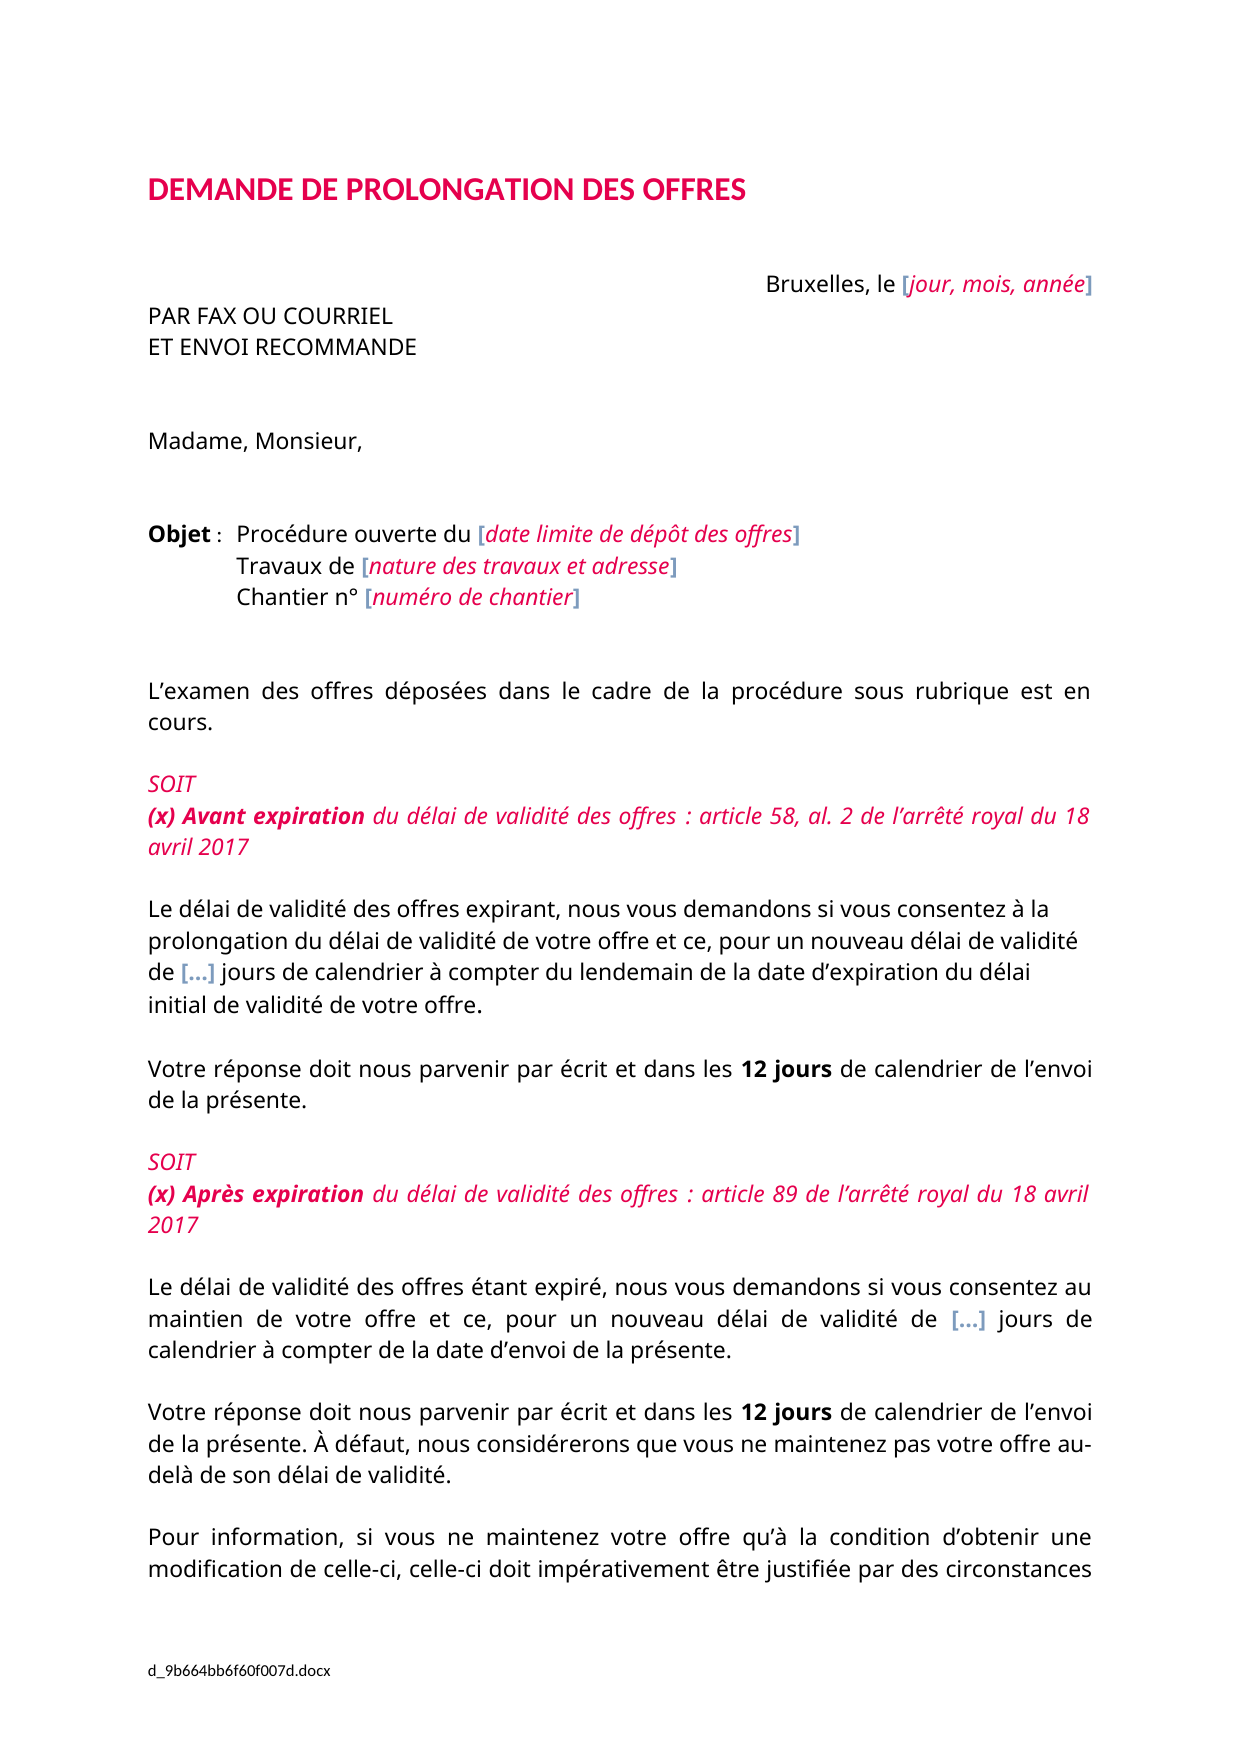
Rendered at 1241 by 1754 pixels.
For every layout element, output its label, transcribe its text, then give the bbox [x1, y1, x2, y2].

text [148, 1521, 1093, 1584]
text (x) Avant expiration du délai de validité des offres : article 58, al. 2 de l’arrêté royal du 18 avril 2017 [148, 800, 1093, 862]
text Le délai de validité des offres étant expiré, nous vous demandons si vous consentez au maintien de votre offre et ce, pour un nouveau délai de validité de […] jours de calendrier à compter de la date d’envoi de la présente. [148, 1271, 1093, 1365]
text Le délai de validité des offres expirant, nous vous demandons si vous consentez à la prolongation du délai de validité de votre offre et ce, pour un nouveau délai de validité de […] jours de calendrier à compter du lendemain de la date d’expiration du délai initial de validité de votre offre. [148, 893, 1093, 1021]
text Objet : Procédure ouverte du [date limite de dépôt des offres] [148, 518, 1093, 550]
text ET ENVOI RECOMMANDE [148, 331, 1093, 362]
text SOIT [148, 1146, 1093, 1177]
text Madame, Monsieur, [148, 425, 1093, 456]
text Travaux de [nature des travaux et adresse] [236, 550, 1093, 581]
text (x) Après expiration du délai de validité des offres : article 89 de l’arrêté royal du 18 avril 2017 [148, 1177, 1093, 1240]
subtitle DEMANDE DE PROLONGATION DES OFFRES [148, 168, 1093, 209]
text Bruxelles, le [jour, mois, année] [148, 268, 1093, 300]
text Votre réponse doit nous parvenir par écrit et dans les 12 jours de calendrier de l’envoi de la présente. [148, 1052, 1093, 1115]
text PAR FAX OU COURRIEL [148, 300, 1093, 331]
text Chantier n° [numéro de chantier] [236, 581, 1093, 612]
text Votre réponse doit nous parvenir par écrit et dans les 12 jours de calendrier de l’envoi de la présente. À défaut, nous considérerons que vous ne maintenez pas votre offre au-delà de son délai de validité. [148, 1396, 1093, 1490]
text SOIT [148, 768, 1093, 800]
text L’examen des offres déposées dans le cadre de la procédure sous rubrique est en cours. [148, 675, 1093, 737]
